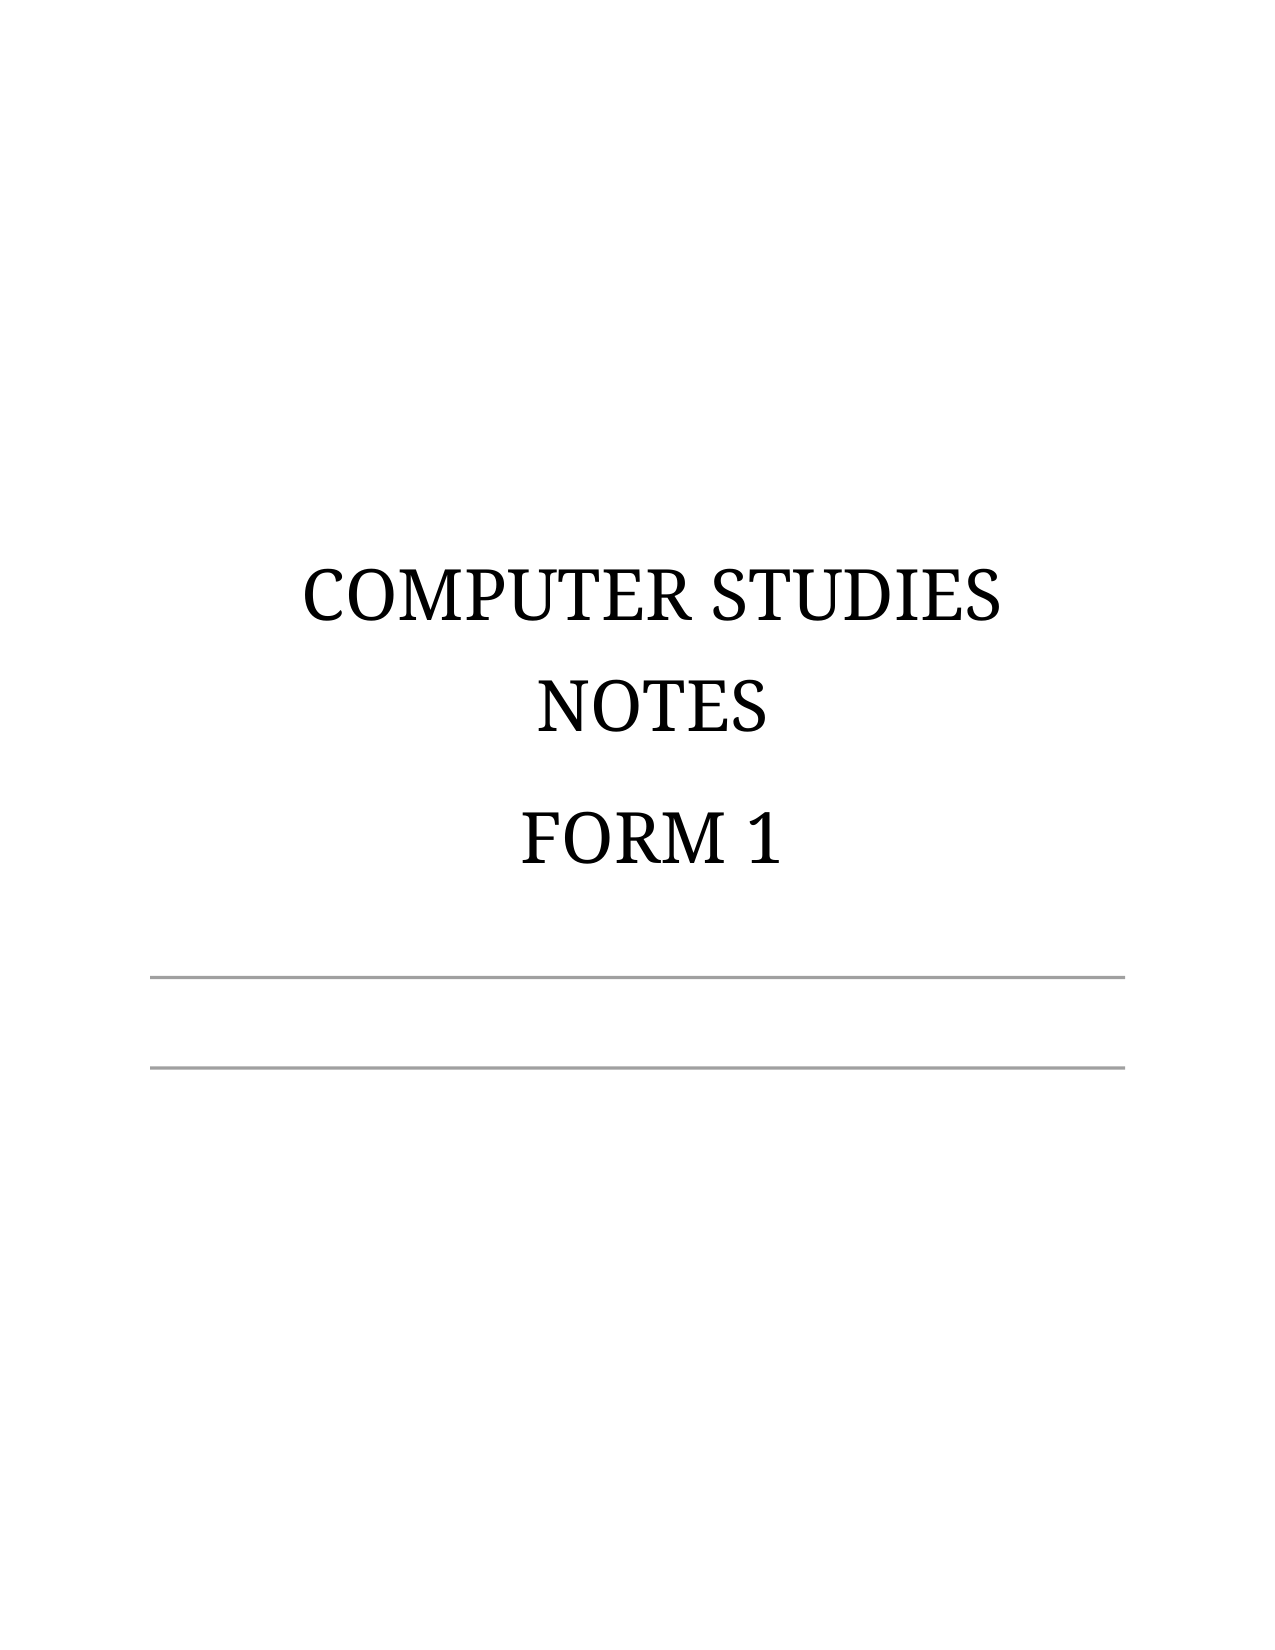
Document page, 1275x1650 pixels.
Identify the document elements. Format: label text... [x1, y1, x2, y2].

text 1 [179, 787, 1125, 884]
text COMPUTER STUDIES NOTES [179, 545, 1125, 752]
